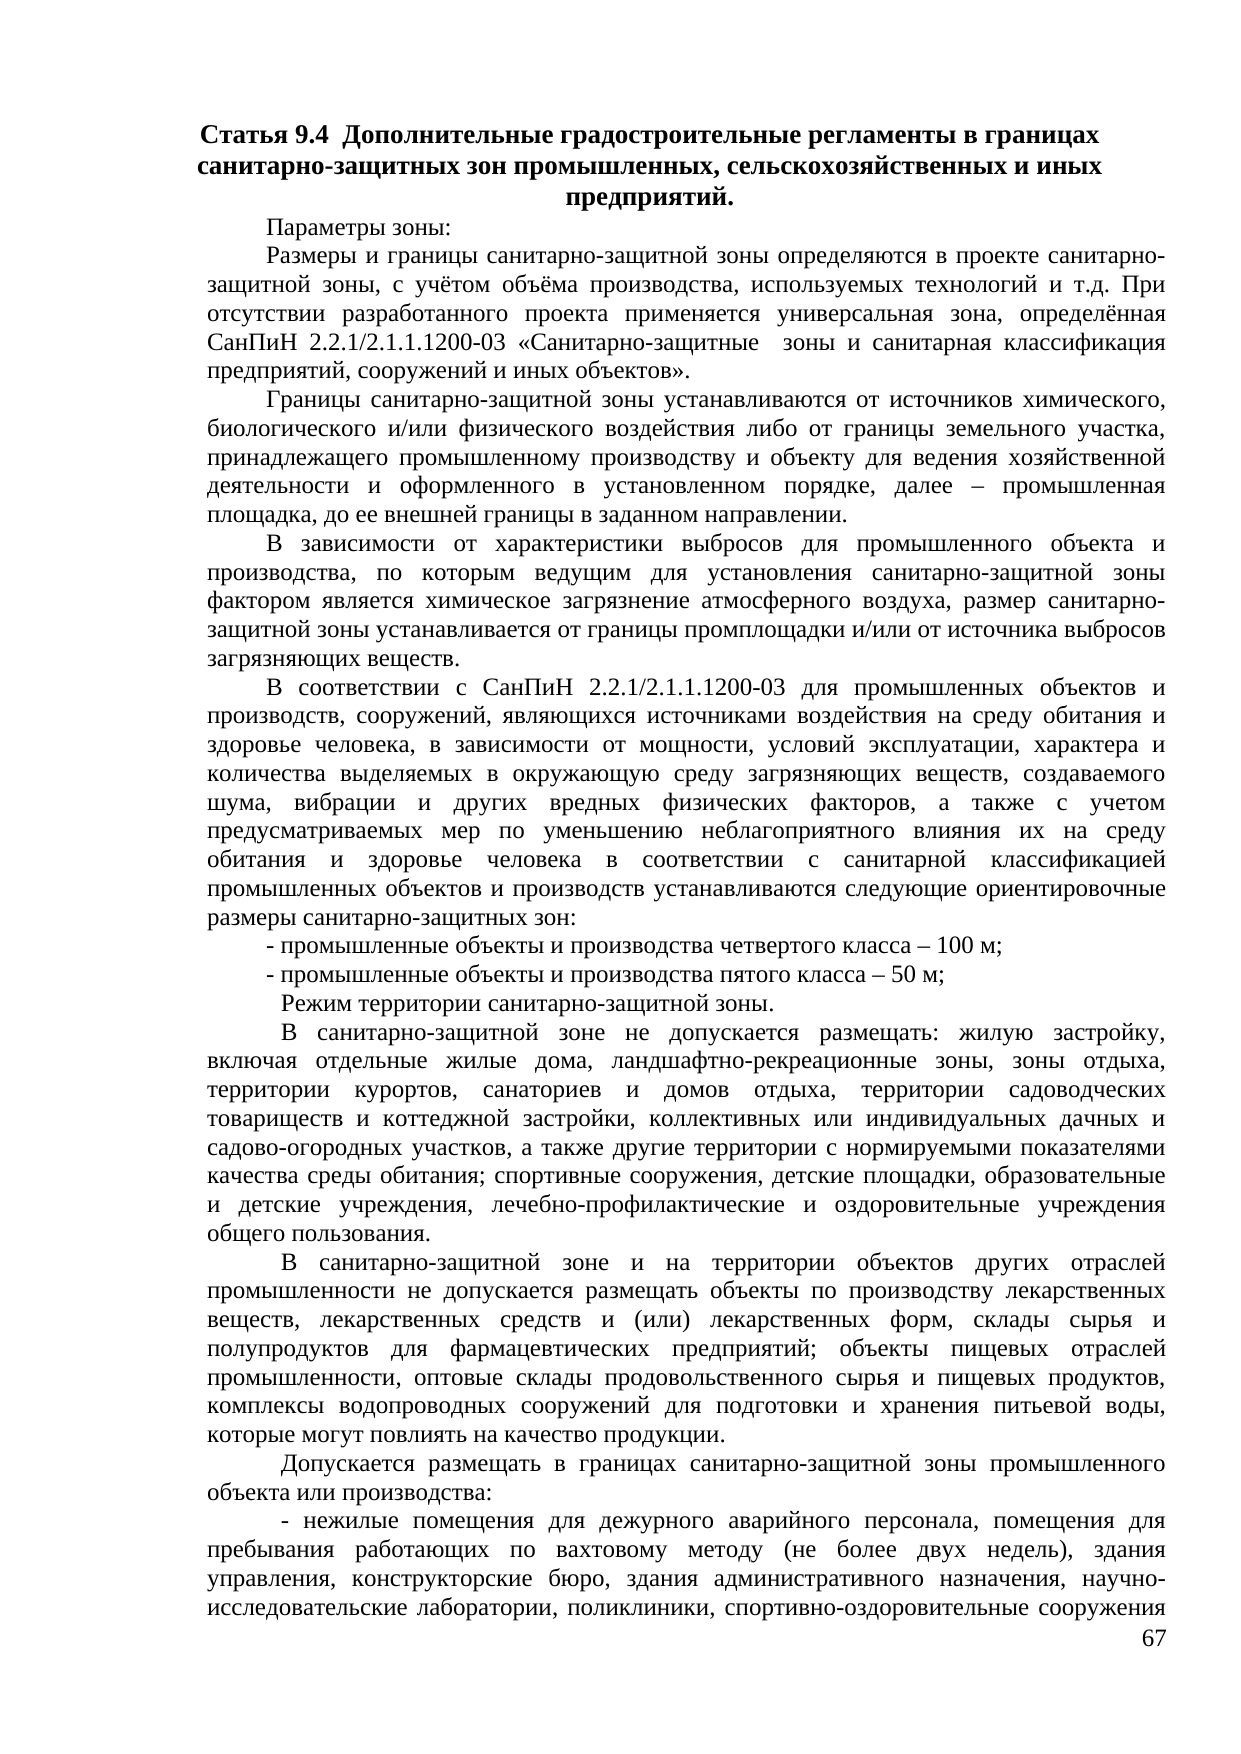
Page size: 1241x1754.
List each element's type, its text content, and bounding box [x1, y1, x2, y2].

text Допускается размещать в границах санитарно-защитной зоны промышленного объекта или производства: [207, 1448, 1167, 1505]
text В соответствии с СанПиН 2.2.1/2.1.1.1200-03 для промышленных объектов и производств, сооружений, являющихся источниками воздействия на среду обитания и здоровье человека, в зависимости от мощности, условий эксплуатации, характера и количества выделяемых в окружающую среду загрязняющих веществ, создаваемого шума, вибрации и других вредных физических факторов, а также с учетом предусматриваемых мер по уменьшению неблагоприятного влияния их на среду обитания и здоровье человека в соответствии с санитарной классификацией промышленных объектов и производств устанавливаются следующие ориентировочные размеры санитарно-защитных зон: [207, 672, 1167, 930]
text В санитарно-защитной зоне не допускается размещать: жилую застройку, включая отдельные жилые дома, ландшафтно-рекреационные зоны, зоны отдыха, территории курортов, санаториев и домов отдыха, территории садоводческих товариществ и коттеджной застройки, коллективных или индивидуальных дачных и садово-огородных участков, а также другие территории с нормируемыми показателями качества среды обитания; спортивные сооружения, детские площадки, образовательные и детские учреждения, лечебно-профилактические и оздоровительные учреждения общего пользования. [207, 1017, 1167, 1247]
text Режим территории санитарно-защитной зоны. [207, 988, 1167, 1017]
text В санитарно-защитной зоне и на территории объектов других отраслей промышленности не допускается размещать объекты по производству лекарственных веществ, лекарственных средств и (или) лекарственных форм, склады сырья и полупродуктов для фармацевтических предприятий; объекты пищевых отраслей промышленности, оптовые склады продовольственного сырья и пищевых продуктов, комплексы водопроводных сооружений для подготовки и хранения питьевой воды, которые могут повлиять на качество продукции. [207, 1247, 1167, 1448]
text - промышленные объекты и производства четвертого класса – ; [207, 930, 1167, 959]
text Размеры и границы санитарно-защитной зоны определяются в проекте санитарно-защитной зоны, с учётом объёма производства, используемых технологий и т.д. При отсутствии разработанного проекта применяется универсальная зона, определённая СанПиН 2.2.1/2.1.1.1200-03 «Санитарно-защитные зоны и санитарная классификация предприятий, сооружений и иных объектов». [207, 240, 1167, 384]
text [207, 1505, 1167, 1620]
text Границы санитарно-защитной зоны устанавливаются от источников химического, биологического и/или физического воздействия либо от границы земельного участка, принадлежащего промышленному производству и объекту для ведения хозяйственной деятельности и оформленного в установленном порядке, далее – промышленная площадка, до ее внешней границы в заданном направлении. [207, 384, 1167, 528]
text - промышленные объекты и производства пятого класса – ; [207, 959, 1167, 988]
subtitle Статья 9.4 Дополнительные градостроительные регламенты в границах санитарно-защитных зон промышленных, сельскохозяйственных и иных предприятий. [133, 118, 1167, 212]
text Параметры зоны: [207, 212, 1167, 240]
text В зависимости от характеристики выбросов для промышленного объекта и производства, по которым ведущим для установления санитарно-защитной зоны фактором является химическое загрязнение атмосферного воздуха, размер санитарно-защитной зоны устанавливается от границы промплощадки и/или от источника выбросов загрязняющих веществ. [207, 528, 1167, 672]
